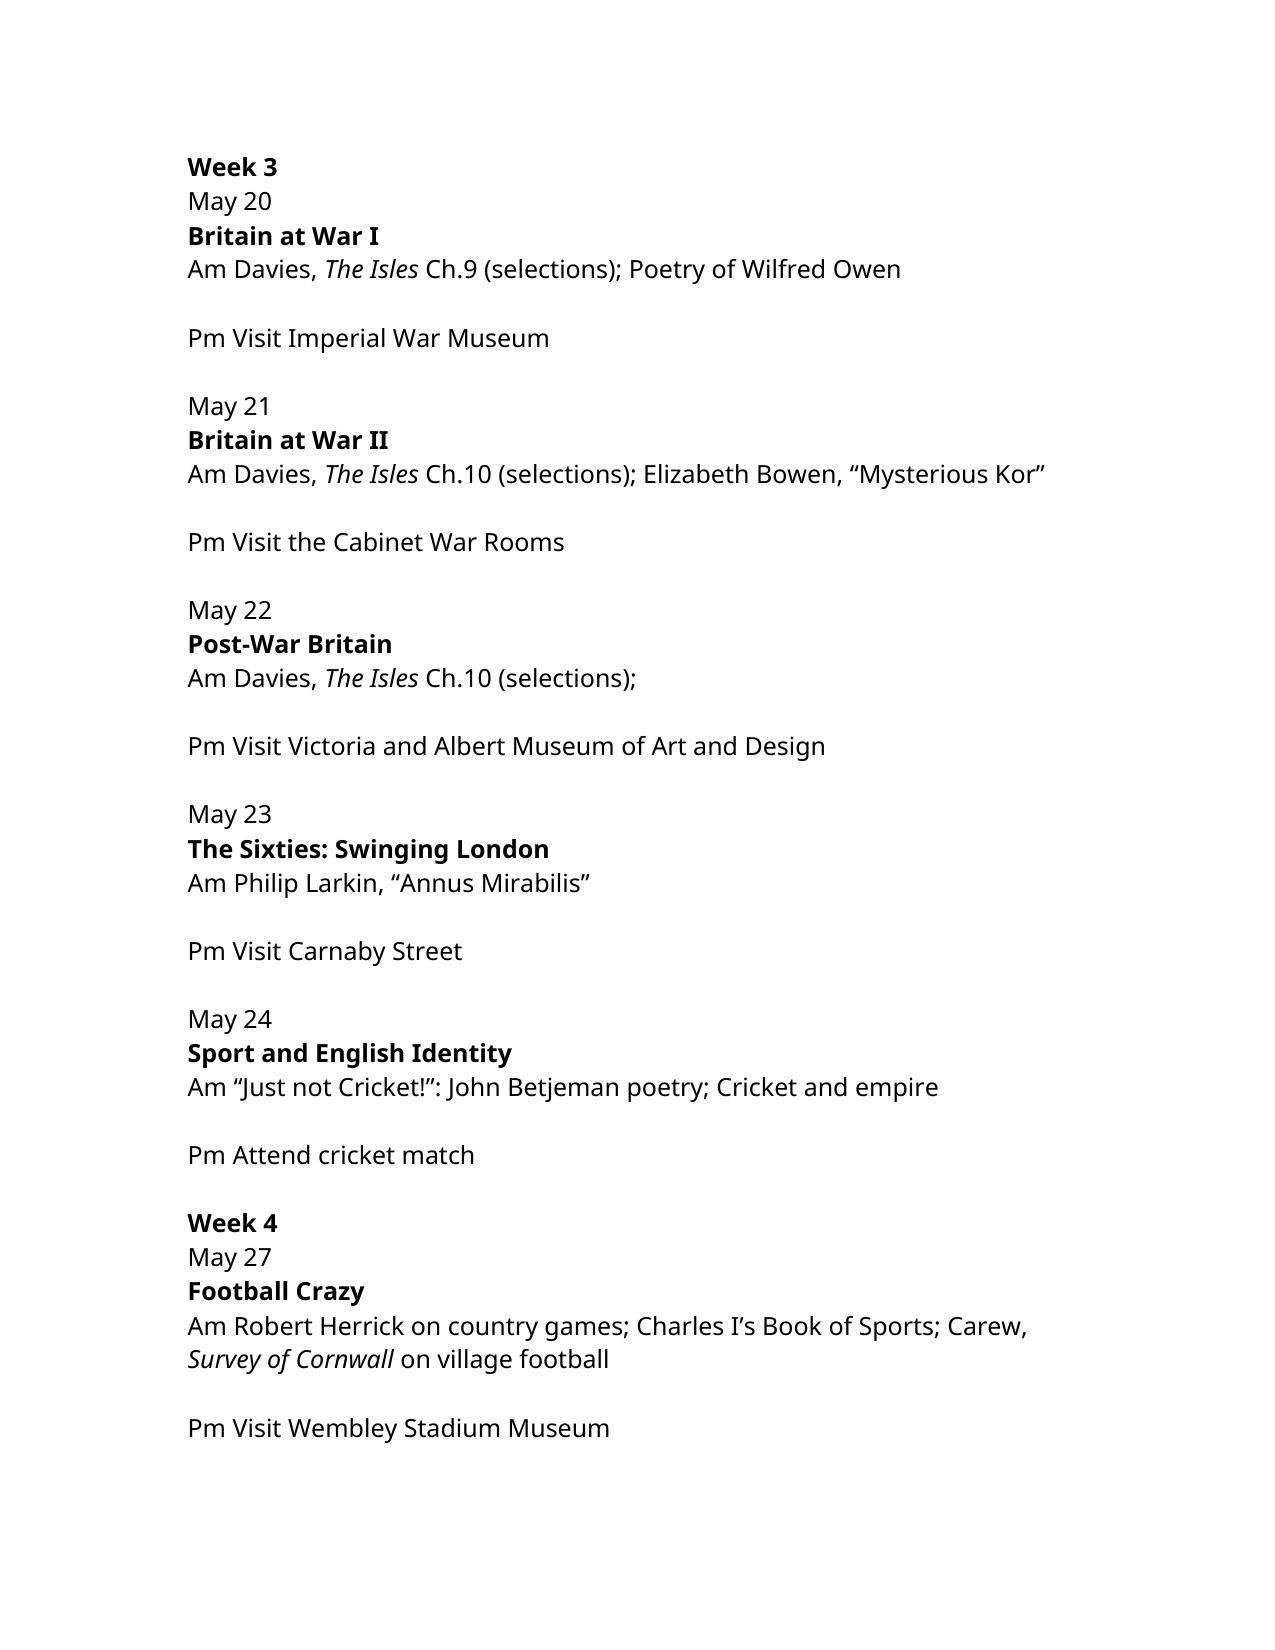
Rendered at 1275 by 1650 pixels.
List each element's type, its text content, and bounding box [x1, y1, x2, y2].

text The Sixties: Swinging [187, 831, 1087, 865]
text Am Davies, The Isles Ch.9 (selections); Poetry of Wilfred Owen [187, 252, 1087, 286]
text Am Robert Herrick on country games; Charles I’s Book of Sports; Carew, Survey of Cornwall on village football [187, 1308, 1087, 1376]
text Am Philip Larkin, “Annus Mirabilis” [187, 865, 1087, 899]
text Week 3 [187, 150, 1087, 184]
text May 20 [187, 184, 1087, 218]
text Am Davies, The Isles Ch.10 (selections); [187, 661, 1087, 695]
text Am Davies, The Isles Ch.10 (selections); Elizabeth Bowen, “Mysterious Kor” [187, 457, 1087, 491]
text Pm Visit [187, 933, 1087, 967]
text Pm [187, 320, 1087, 354]
text May 22 [187, 593, 1087, 627]
text May 27 [187, 1240, 1087, 1274]
text Post-War [187, 627, 1087, 661]
text Football Crazy [187, 1274, 1087, 1308]
text May 23 [187, 797, 1087, 831]
text Pm [187, 1410, 1087, 1444]
text May 24 [187, 1002, 1087, 1036]
text Pm Visit Victoria and Albert Museum of Art and Design [187, 729, 1087, 763]
text Am “Just not Cricket!”: John Betjeman poetry; Cricket and empire [187, 1070, 1087, 1104]
text at War I [187, 218, 1087, 252]
text Pm Attend cricket match [187, 1138, 1087, 1172]
text Pm Visit the Cabinet War Rooms [187, 525, 1087, 559]
text at War II [187, 422, 1087, 457]
text Week 4 [187, 1206, 1087, 1240]
text May 21 [187, 388, 1087, 422]
text Sport and English Identity [187, 1036, 1087, 1070]
